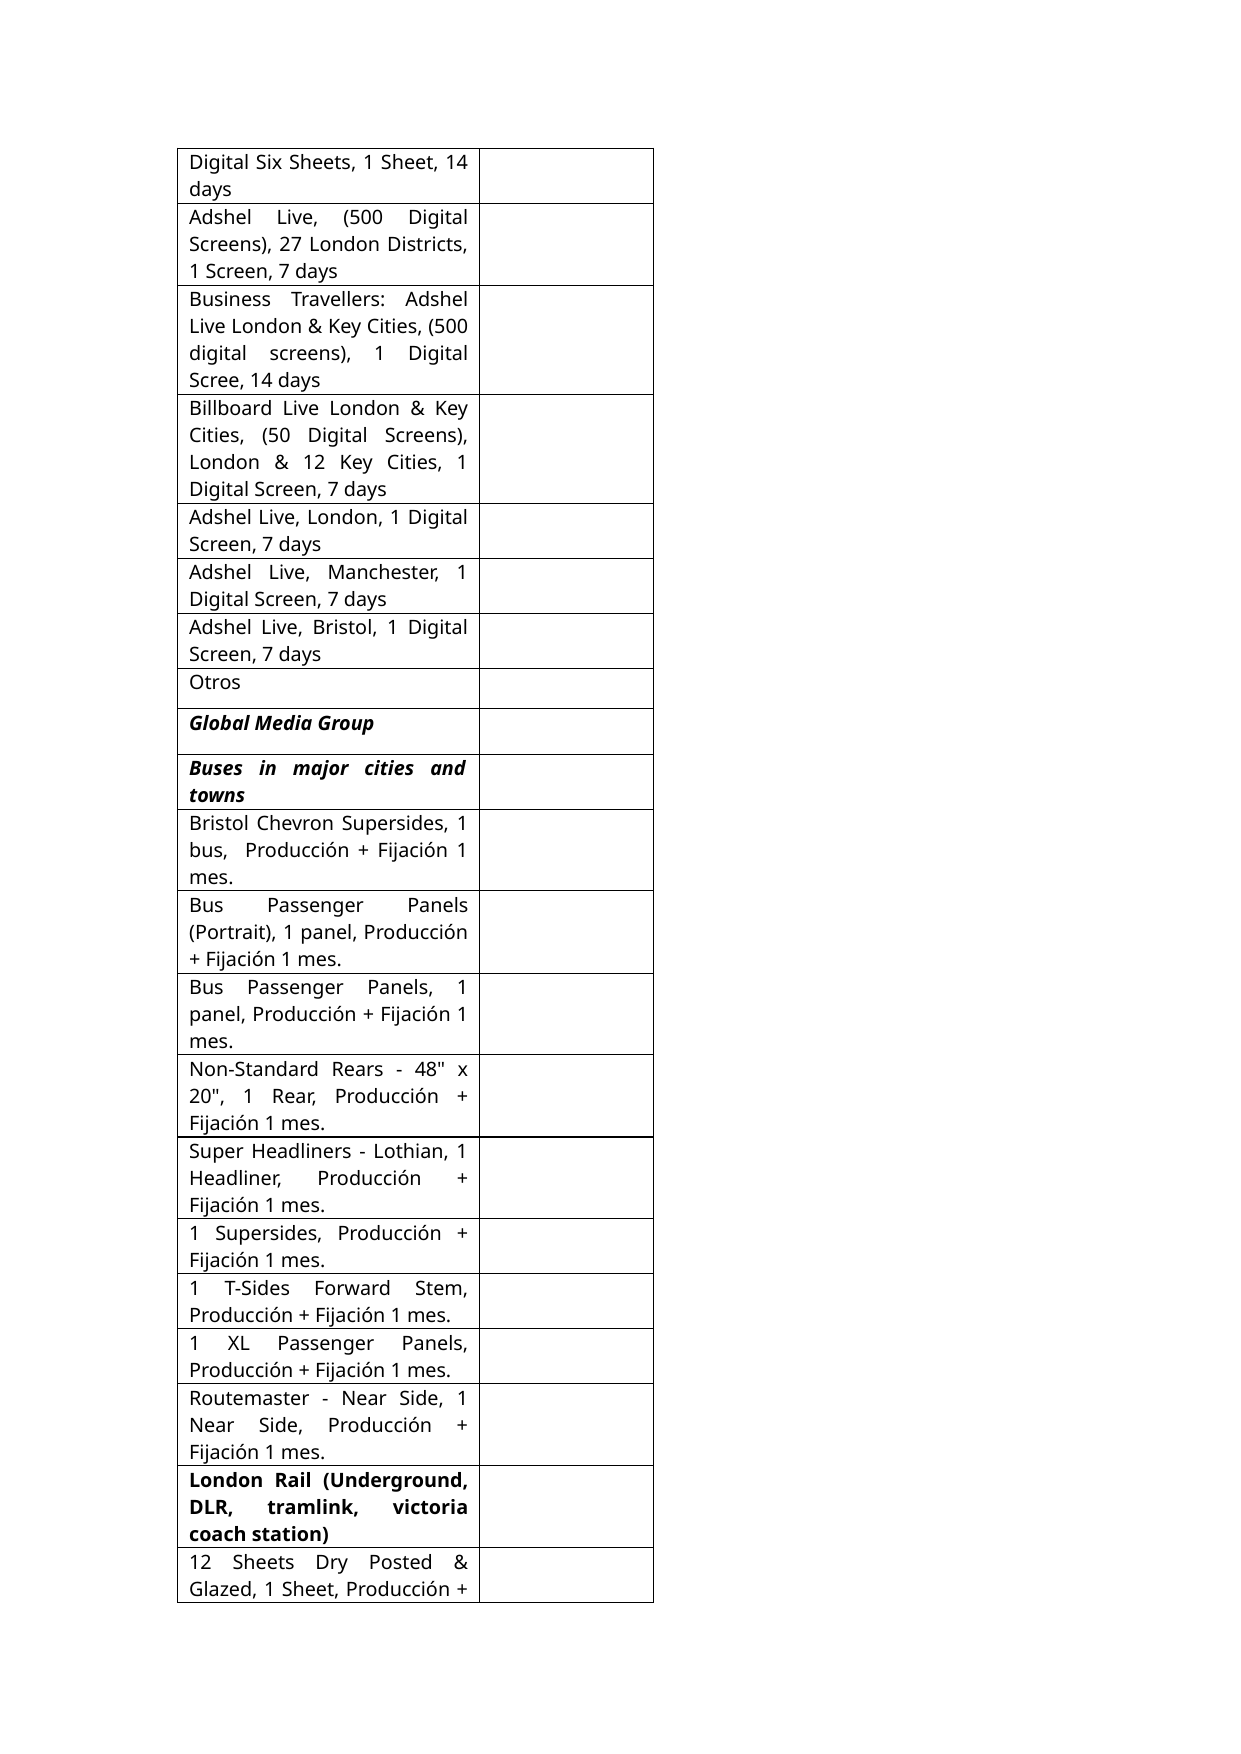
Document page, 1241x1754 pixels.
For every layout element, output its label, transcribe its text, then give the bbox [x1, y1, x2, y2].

table_cell Adshel Live, London, 1 Digital Screen, 7 days [178, 504, 479, 557]
table_cell [480, 1329, 653, 1383]
table_cell London Rail (Underground, DLR, tramlink, victoria coach station) [178, 1466, 479, 1547]
table_cell [480, 1219, 653, 1273]
table_cell Routemaster - Near Side, 1 Near Side, Producción + Fijación 1 mes. [178, 1384, 479, 1465]
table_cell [178, 1548, 479, 1602]
table_cell 1 Supersides, Producción + Fijación 1 mes. [178, 1219, 479, 1273]
table_cell [480, 709, 653, 753]
table_cell Bus Passenger Panels, 1 panel, Producción + Fijación 1 mes. [178, 974, 479, 1054]
table_cell [480, 755, 653, 808]
table_cell Global Media Group [178, 709, 479, 753]
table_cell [178, 149, 479, 203]
table_cell Billboard Live London & Key Cities, (50 Digital Screens), London & 12 Key Cities, 1 Digital Screen, 7 days [178, 395, 479, 502]
table_cell Adshel Live, Bristol, 1 Digital Screen, 7 days [178, 614, 479, 667]
table_cell [480, 1138, 653, 1218]
table_cell [480, 669, 653, 708]
table_cell 1 T-Sides Forward Stem, Producción + Fijación 1 mes. [178, 1274, 479, 1328]
table_cell Business Travellers: Adshel Live London & Key Cities, (500 digital screens), 1 Digital Scree, 14 days [178, 286, 479, 393]
table_cell Non-Standard Rears - 48" x 20", 1 Rear, Producción + Fijación 1 mes. [178, 1055, 479, 1136]
table_cell Super Headliners - Lothian, 1 Headliner, Producción + Fijación 1 mes. [178, 1138, 479, 1218]
table_cell [480, 810, 653, 890]
table_cell [480, 286, 653, 393]
table_cell Buses in major cities and towns [178, 755, 479, 808]
table_cell Otros [178, 669, 479, 708]
table_cell Adshel Live, (500 Digital Screens), 27 London Districts, 1 Screen, 7 days [178, 204, 479, 284]
table_cell [480, 395, 653, 502]
table_cell [480, 1274, 653, 1328]
table_cell [480, 504, 653, 557]
table_cell Adshel Live, Manchester, 1 Digital Screen, 7 days [178, 559, 479, 612]
table_cell [480, 891, 653, 972]
table_cell [480, 149, 653, 203]
table_cell 1 XL Passenger Panels, Producción + Fijación 1 mes. [178, 1329, 479, 1383]
table_cell [480, 1466, 653, 1547]
table_cell [480, 974, 653, 1054]
table_cell [480, 614, 653, 667]
table_cell [480, 1384, 653, 1465]
table_cell Bristol Chevron Supersides, 1 bus, Producción + Fijación 1 mes. [178, 810, 479, 890]
table_cell Bus Passenger Panels (Portrait), 1 panel, Producción + Fijación 1 mes. [178, 891, 479, 972]
table_cell [480, 1055, 653, 1136]
table_cell [480, 559, 653, 612]
table_cell [480, 204, 653, 284]
table_cell [480, 1548, 653, 1602]
